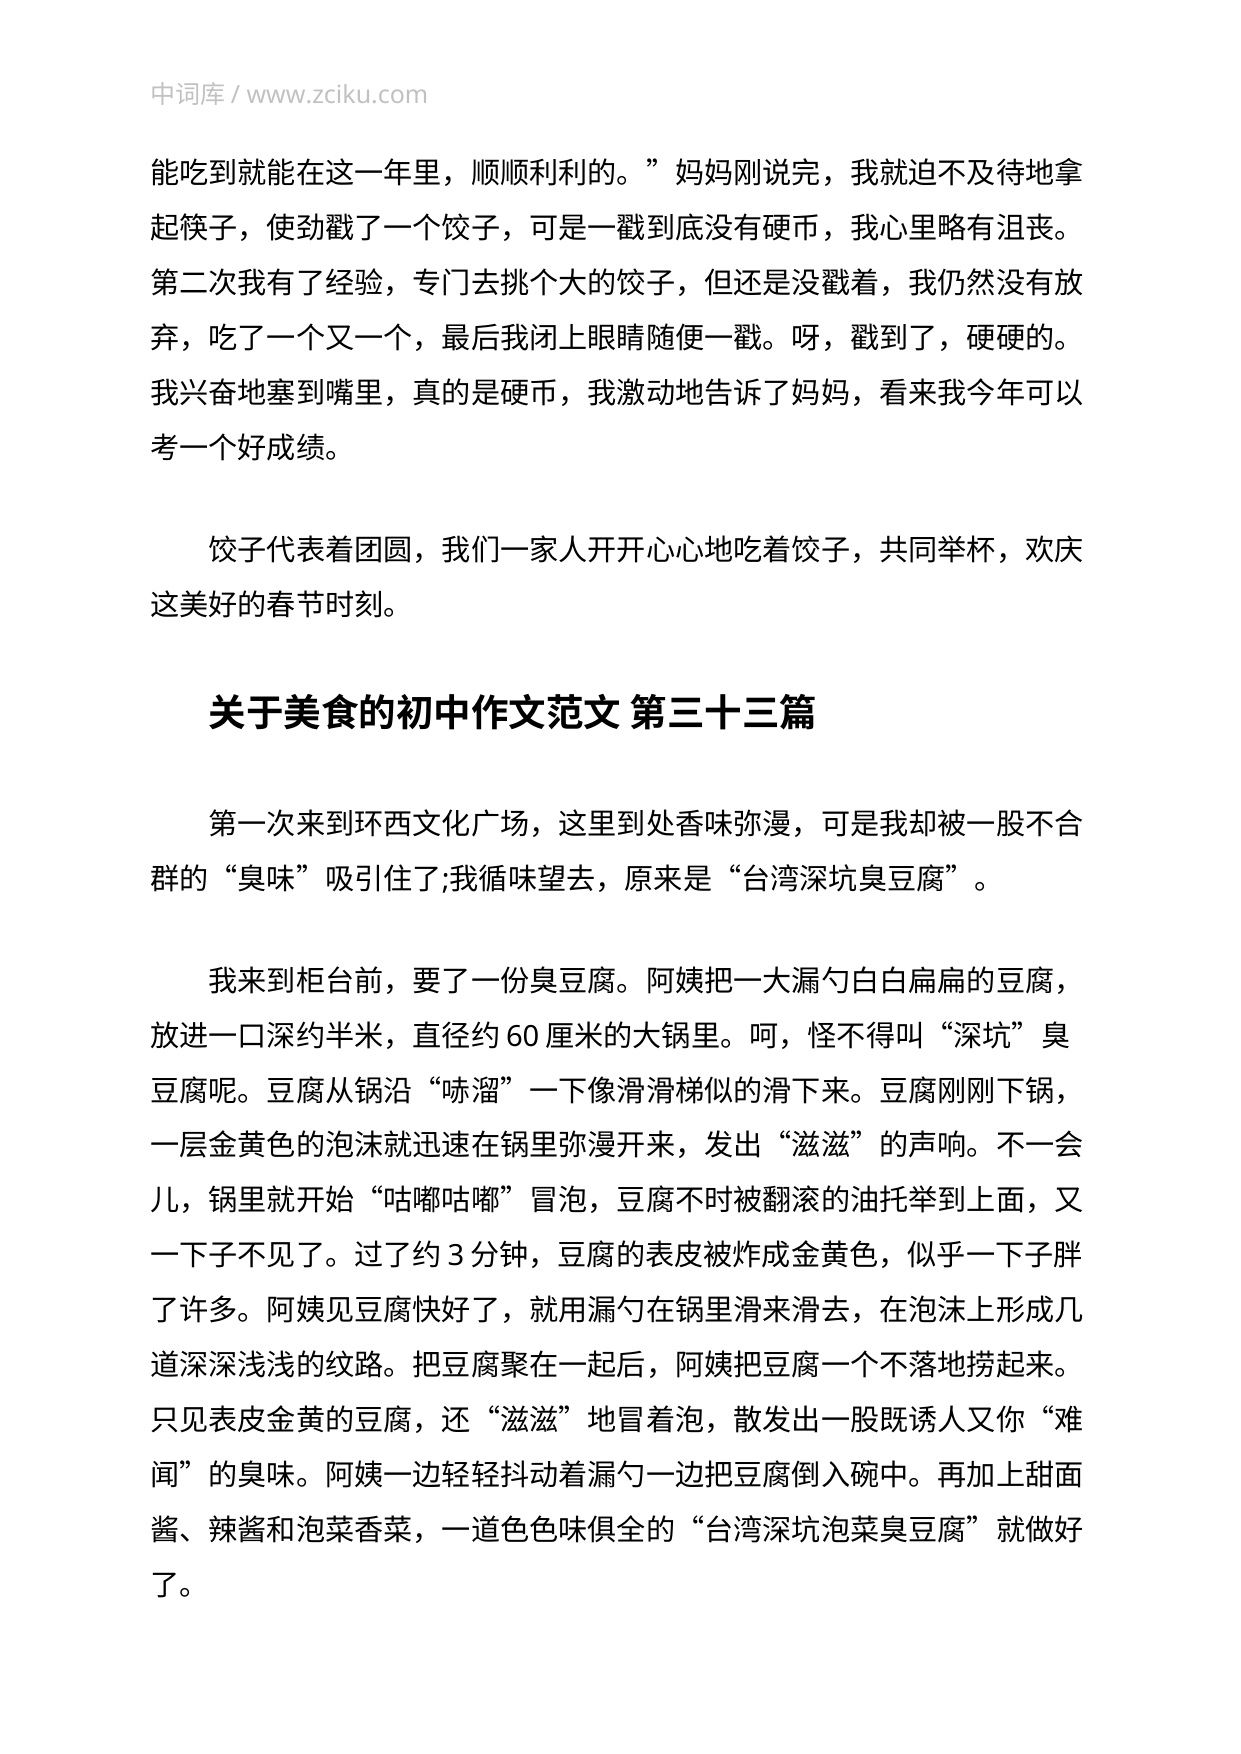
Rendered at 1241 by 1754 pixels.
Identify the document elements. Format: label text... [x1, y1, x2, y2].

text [150, 150, 1090, 467]
text 关于美食的初中作文范文 第三十三篇 [150, 683, 1090, 737]
text 我来到柜台前，要了一份臭豆腐。阿姨把一大漏勺白白扁扁的豆腐，放进一口深约半米，直径约60厘米的大锅里。呵，怪不得叫“深坑”臭豆腐呢。豆腐从锅沿“哧溜”一下像滑滑梯似的滑下来。豆腐刚刚下锅，一层金黄色的泡沫就迅速在锅里弥漫开来，发出“滋滋”的声响。不一会儿，锅里就开始“咕嘟咕嘟”冒泡，豆腐不时被翻滚的油托举到上面，又一下子不见了。过了约3分钟，豆腐的表皮被炸成金黄色，似乎一下子胖了许多。阿姨见豆腐快好了，就用漏勺在锅里滑来滑去，在泡沫上形成几道深深浅浅的纹路。把豆腐聚在一起后，阿姨把豆腐一个不落地捞起来。只见表皮金黄的豆腐，还“滋滋”地冒着泡，散发出一股既诱人又你“难闻”的臭味。阿姨一边轻轻抖动着漏勺一边把豆腐倒入碗中。再加上甜面酱、辣酱和泡菜香菜，一道色色味俱全的“台湾深坑泡菜臭豆腐”就做好了。 [150, 957, 1090, 1603]
text 饺子代表着团圆，我们一家人开开心心地吃着饺子，共同举杯，欢庆这美好的春节时刻。 [150, 526, 1090, 623]
text 第一次来到环西文化广场，这里到处香味弥漫，可是我却被一股不合群的“臭味”吸引住了;我循味望去，原来是“台湾深坑臭豆腐”。 [150, 800, 1090, 898]
